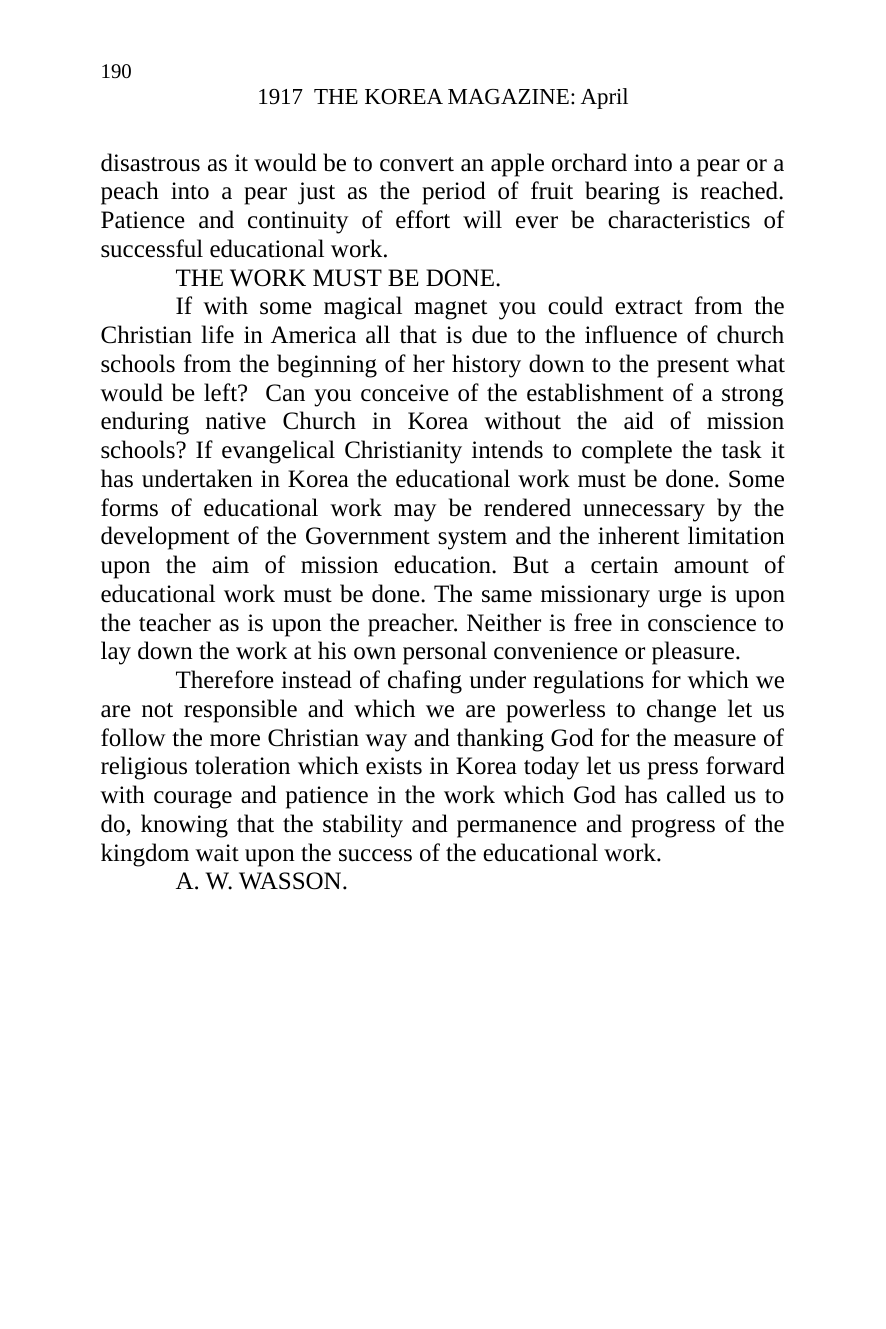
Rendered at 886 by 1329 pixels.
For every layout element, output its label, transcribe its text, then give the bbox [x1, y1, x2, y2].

text THE WORK MUST BE DONE. [100, 263, 786, 291]
text A. W. WASSON. [100, 866, 786, 895]
text disastrous as it would be to convert an apple orchard into a pear or a peach into a pear just as the period of fruit bearing is reached. Patience and continuity of effort will ever be characteristics of successful educational work. [100, 148, 786, 263]
text If with some magical magnet you could extract from the Christian life in America all that is due to the influence of church schools from the beginning of her history down to the present what would be left? Can you conceive of the establishment of a strong enduring native Church in Korea without the aid of mission schools? If evangelical Christianity intends to complete the task it has undertaken in Korea the educational work must be done. Some forms of educational work may be rendered unnecessary by the development of the Government system and the inherent limitation upon the aim of mission education. But a certain amount of educational work must be done. The same missionary urge is upon the teacher as is upon the preacher. Neither is free in conscience to lay down the work at his own personal convenience or pleasure. [100, 291, 786, 665]
text Therefore instead of chafing under regulations for which we are not responsible and which we are powerless to change let us follow the more Christian way and thanking God for the measure of religious toleration which exists in Korea today let us press forward with courage and patience in the work which God has called us to do, knowing that the stability and permanence and progress of the kingdom wait upon the success of the educational work. [100, 665, 786, 866]
